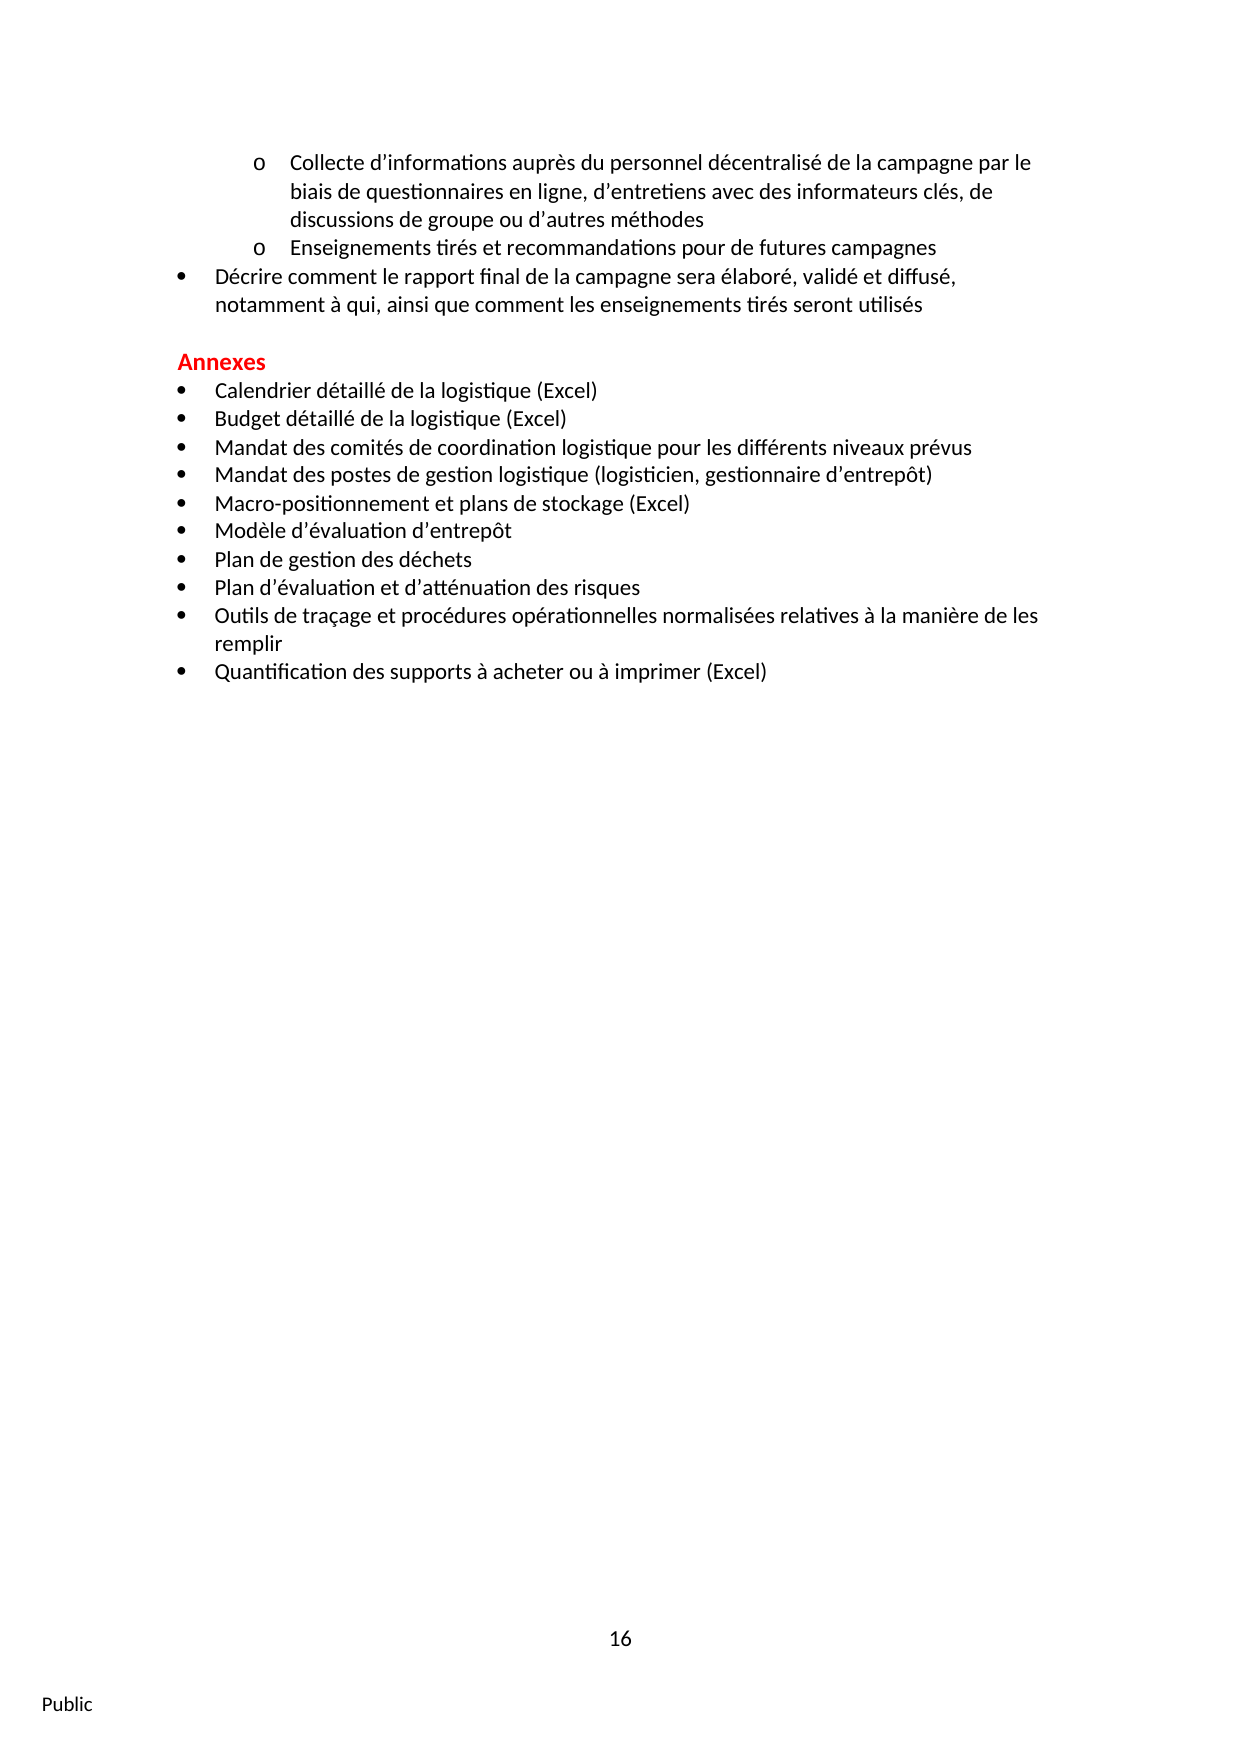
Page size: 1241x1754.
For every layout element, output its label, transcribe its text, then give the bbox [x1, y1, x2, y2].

list Enseignements tirés et recommandations pour de futures campagnes [252, 233, 1063, 262]
list Plan de gestion des déchets [177, 545, 1063, 573]
list Plan d’évaluation et d’atténuation des risques [177, 573, 1063, 601]
list Budget détaillé de la logistique (Excel) [177, 404, 1063, 433]
list Mandat des comités de coordination logistique pour les différents niveaux prévus [177, 433, 1063, 461]
list Décrire comment le rapport final de la campagne sera élaboré, validé et diffusé, notamment à qui, ainsi que comment les enseignements tirés seront utilisés [177, 262, 1063, 318]
list Modèle d’évaluation d’entrepôt [177, 517, 1063, 545]
list Collecte d’informations auprès du personnel décentralisé de la campagne par le biais de questionnaires en ligne, d’entretiens avec des informateurs clés, de discussions de groupe ou d’autres méthodes [252, 148, 1063, 233]
list Calendrier détaillé de la logistique (Excel) [177, 377, 1063, 404]
list Outils de traçage et procédures opérationnelles normalisées relatives à la manière de les remplir [177, 601, 1063, 657]
list Quantification des supports à acheter ou à imprimer (Excel) [177, 657, 1063, 685]
list Macro-positionnement et plans de stockage (Excel) [177, 489, 1063, 517]
text Annexes [177, 346, 1063, 377]
list Mandat des postes de gestion logistique (logisticien, gestionnaire d’entrepôt) [177, 461, 1063, 489]
